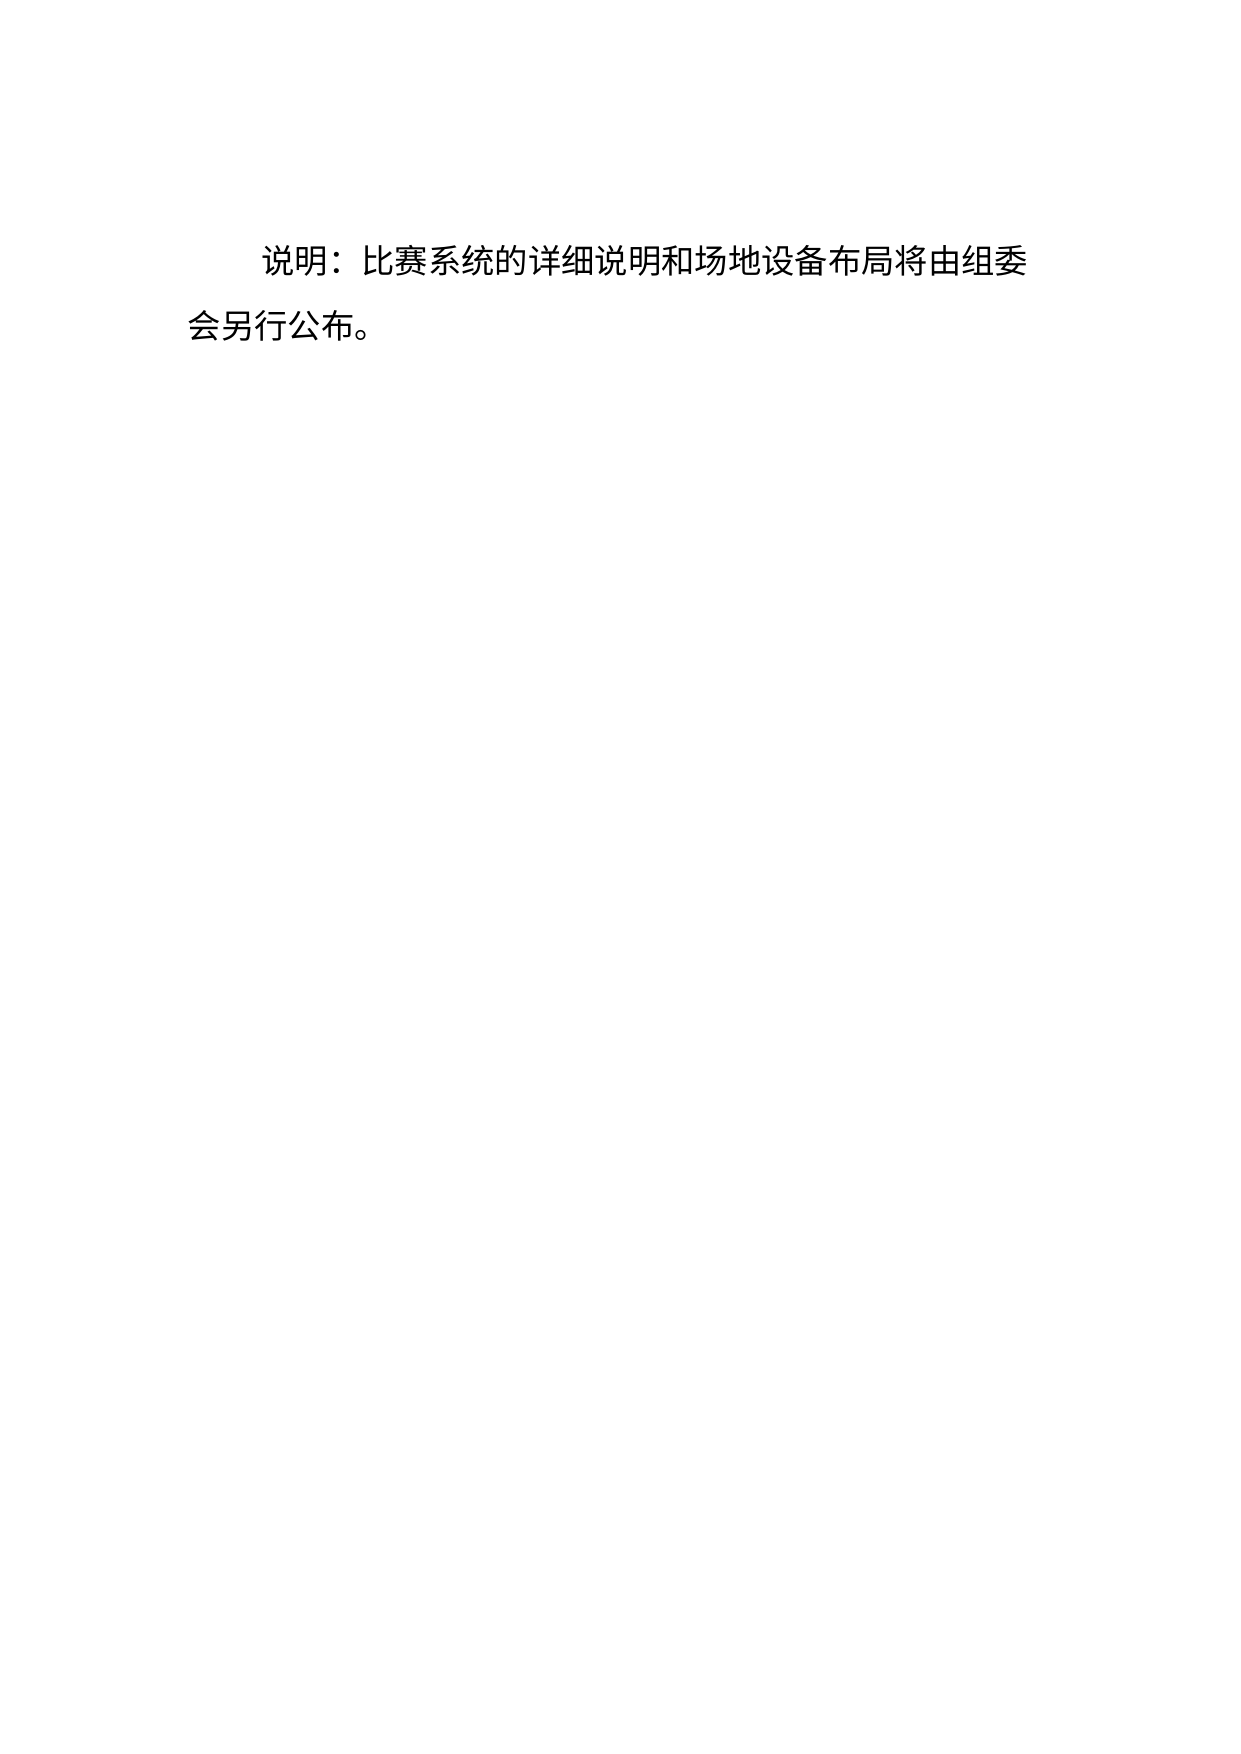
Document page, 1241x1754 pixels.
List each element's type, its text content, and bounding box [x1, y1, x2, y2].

text 说明：比赛系统的详细说明和场地设备布局将由组委会另行公布。 [187, 227, 1053, 357]
